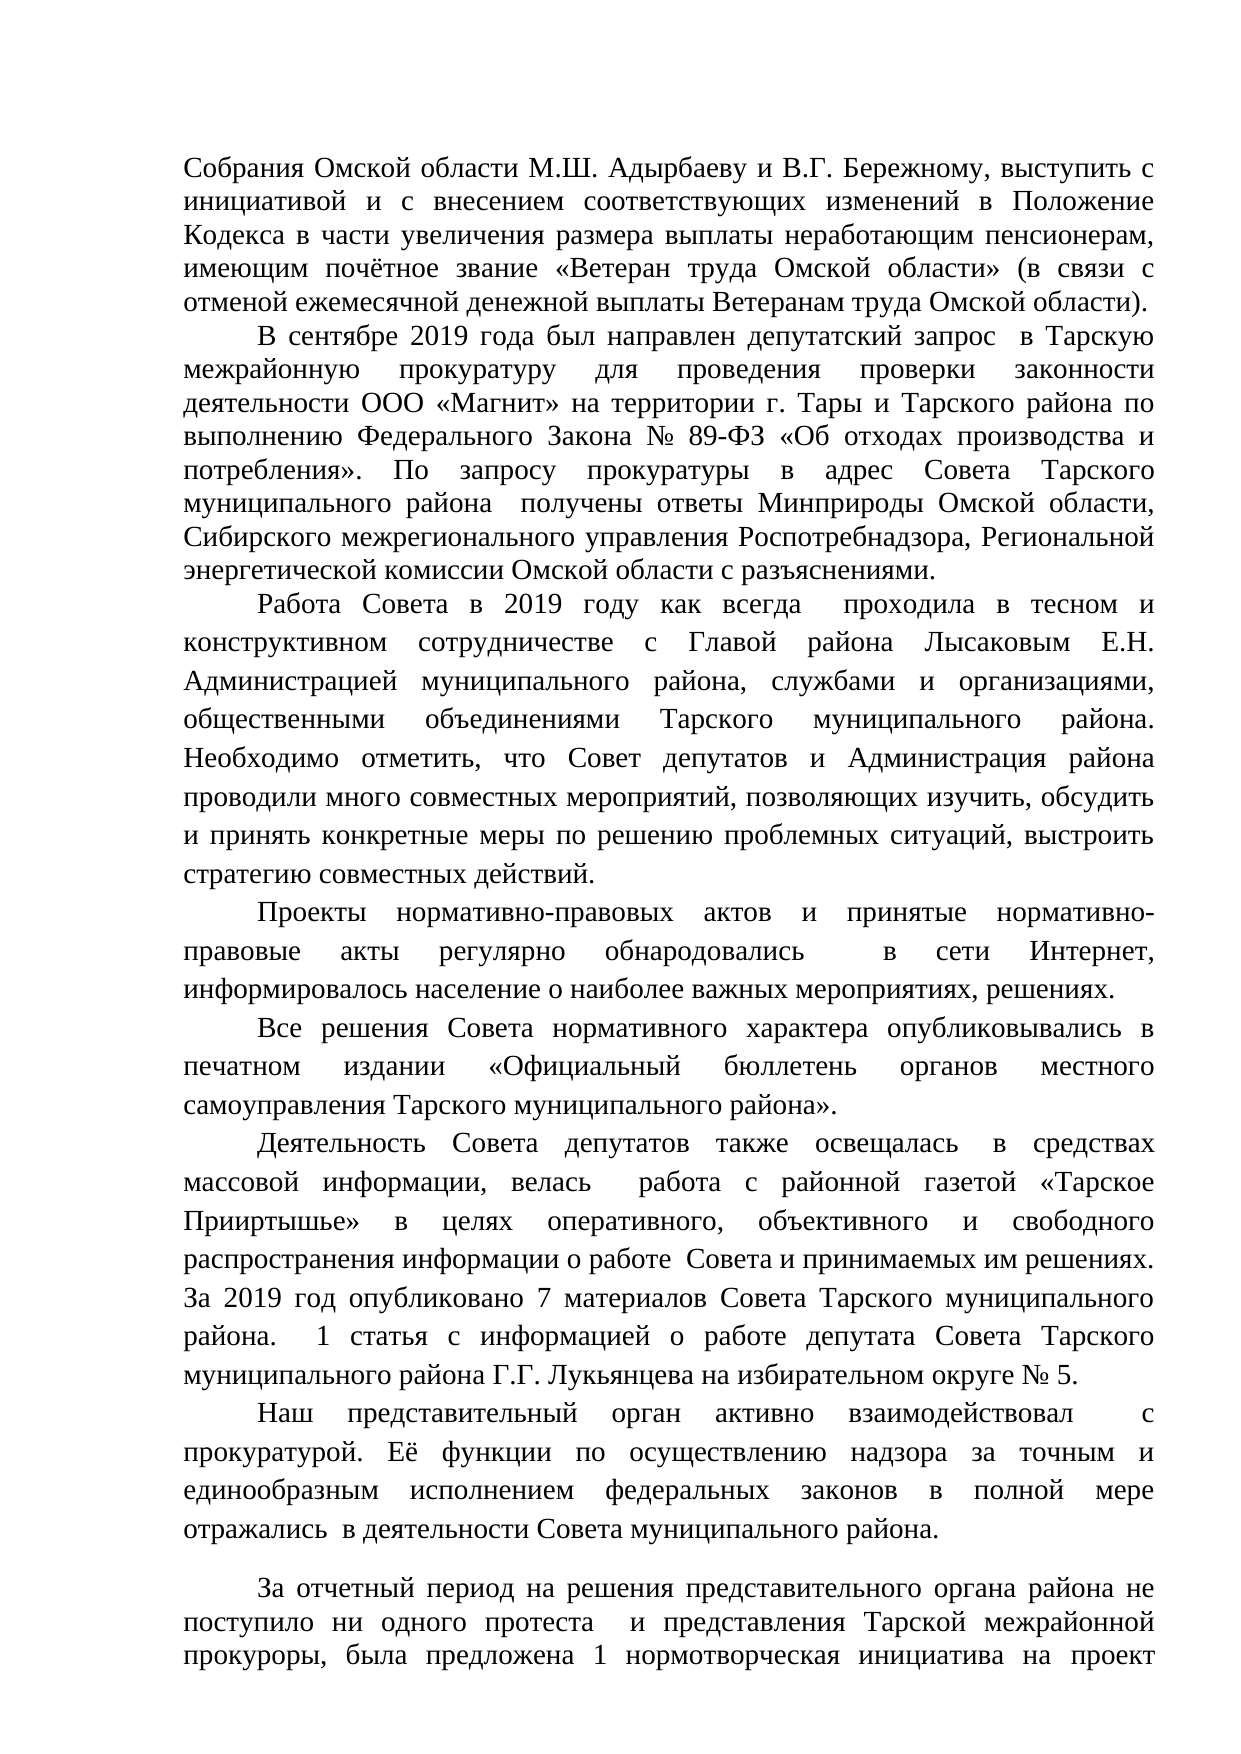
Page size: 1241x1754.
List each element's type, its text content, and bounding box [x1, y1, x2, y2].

text Все решения Совета нормативного характера опубликовывались в печатном издании «Официальный бюллетень органов местного самоуправления Тарского муниципального района». [183, 1010, 1155, 1121]
text Наш представительный орган активно взаимодействовал с прокуратурой. Её функции по осуществлению надзора за точным и единообразным исполнением федеральных законов в полной мере отражались в деятельности Совета муниципального района. [183, 1395, 1155, 1544]
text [183, 150, 1155, 318]
text Проекты нормативно-правовых актов и принятые нормативно-правовые акты регулярно обнародовались в сети Интернет, информировалось население о наиболее важных мероприятиях, решениях. [183, 894, 1155, 1005]
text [183, 1570, 1155, 1671]
text Работа Совета в 2019 году как всегда проходила в тесном и конструктивном сотрудничестве с Главой района Лысаковым Е.Н. Администрацией муниципального района, службами и организациями, общественными объединениями Тарского муниципального района. Необходимо отметить, что Совет депутатов и Администрация района проводили много совместных мероприятий, позволяющих изучить, обсудить и принять конкретные меры по решению проблемных ситуаций, выстроить стратегию совместных действий. [183, 586, 1155, 889]
text Деятельность Совета депутатов также освещалась в средствах массовой информации, велась работа с районной газетой «Тарское Прииртышье» в целях оперативного, объективного и свободного распространения информации о работе Совета и принимаемых им решениях. За 2019 год опубликовано 7 материалов Совета Тарского муниципального района. 1 статья с информацией о работе депутата Совета Тарского муниципального района Г.Г. Лукьянцева на избирательном округе № 5. [183, 1126, 1155, 1390]
text В сентябре 2019 года был направлен депутатский запрос в Тарскую межрайонную прокуратуру для проведения проверки законности деятельности ООО «Магнит» на территории г. Тары и Тарского района по выполнению Федерального Закона № 89-ФЗ «Об отходах производства и потребления». По запросу прокуратуры в адрес Совета Тарского муниципального района получены ответы Минприроды Омской области, Сибирского межрегионального управления Роспотребнадзора, Региональной энергетической комиссии Омской области с разъяснениями. [183, 318, 1155, 586]
